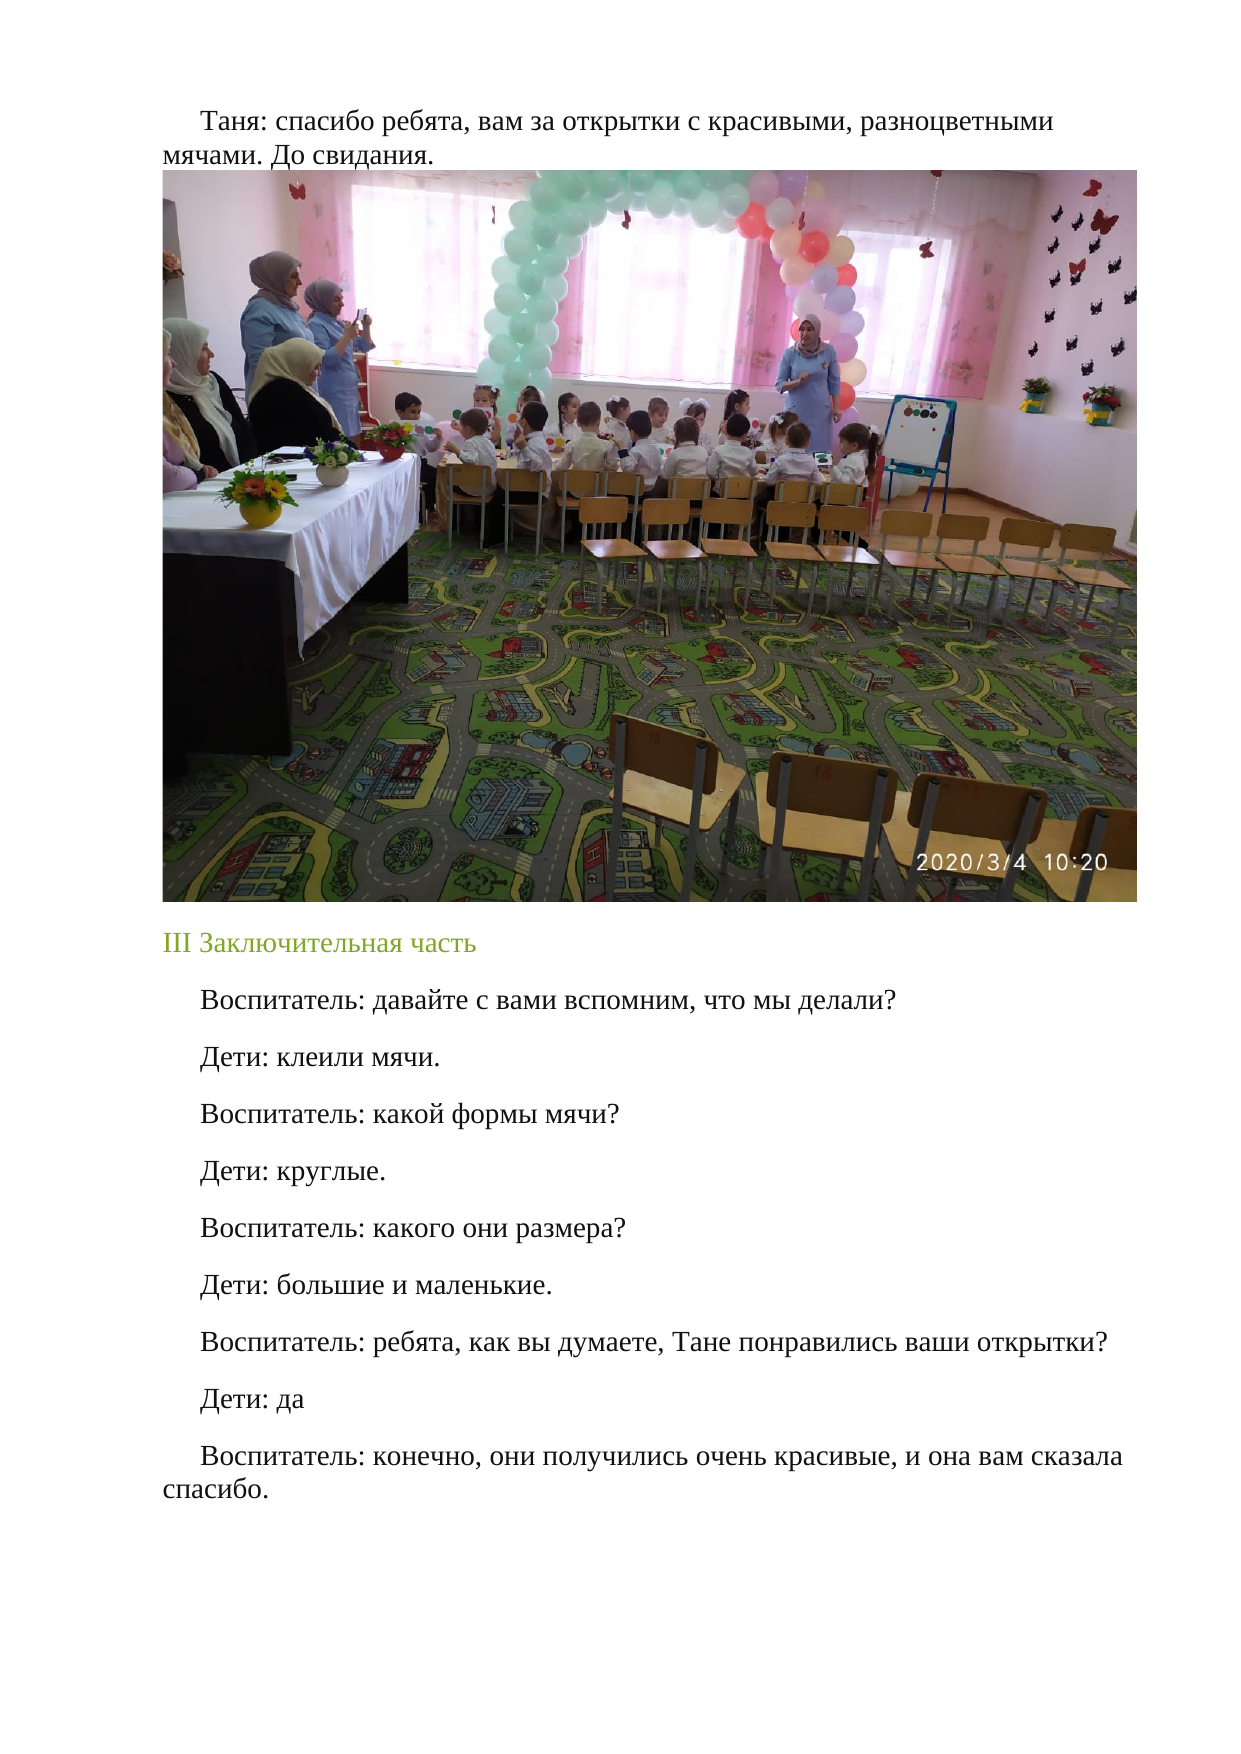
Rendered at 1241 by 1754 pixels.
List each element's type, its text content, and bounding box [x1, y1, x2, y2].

text III Заключительная часть [162, 925, 1152, 958]
text Воспитатель: какого они размера? [162, 1210, 1152, 1243]
text Дети: клеили мячи. [162, 1039, 1152, 1072]
text Дети: большие и маленькие. [162, 1267, 1152, 1300]
text Воспитатель: какой формы мячи? [162, 1096, 1152, 1129]
text Дети: да [162, 1381, 1152, 1414]
text Воспитатель: ребята, как вы думаете, Тане понравились ваши открытки? [162, 1324, 1152, 1357]
picture [162, 170, 1137, 902]
text Воспитатель: давайте с вами вспомним, что мы делали? [162, 982, 1152, 1016]
text Дети: круглые. [162, 1153, 1152, 1186]
text Воспитатель: конечно, они получились очень красивые, и она вам сказала спасибо. [162, 1438, 1152, 1505]
